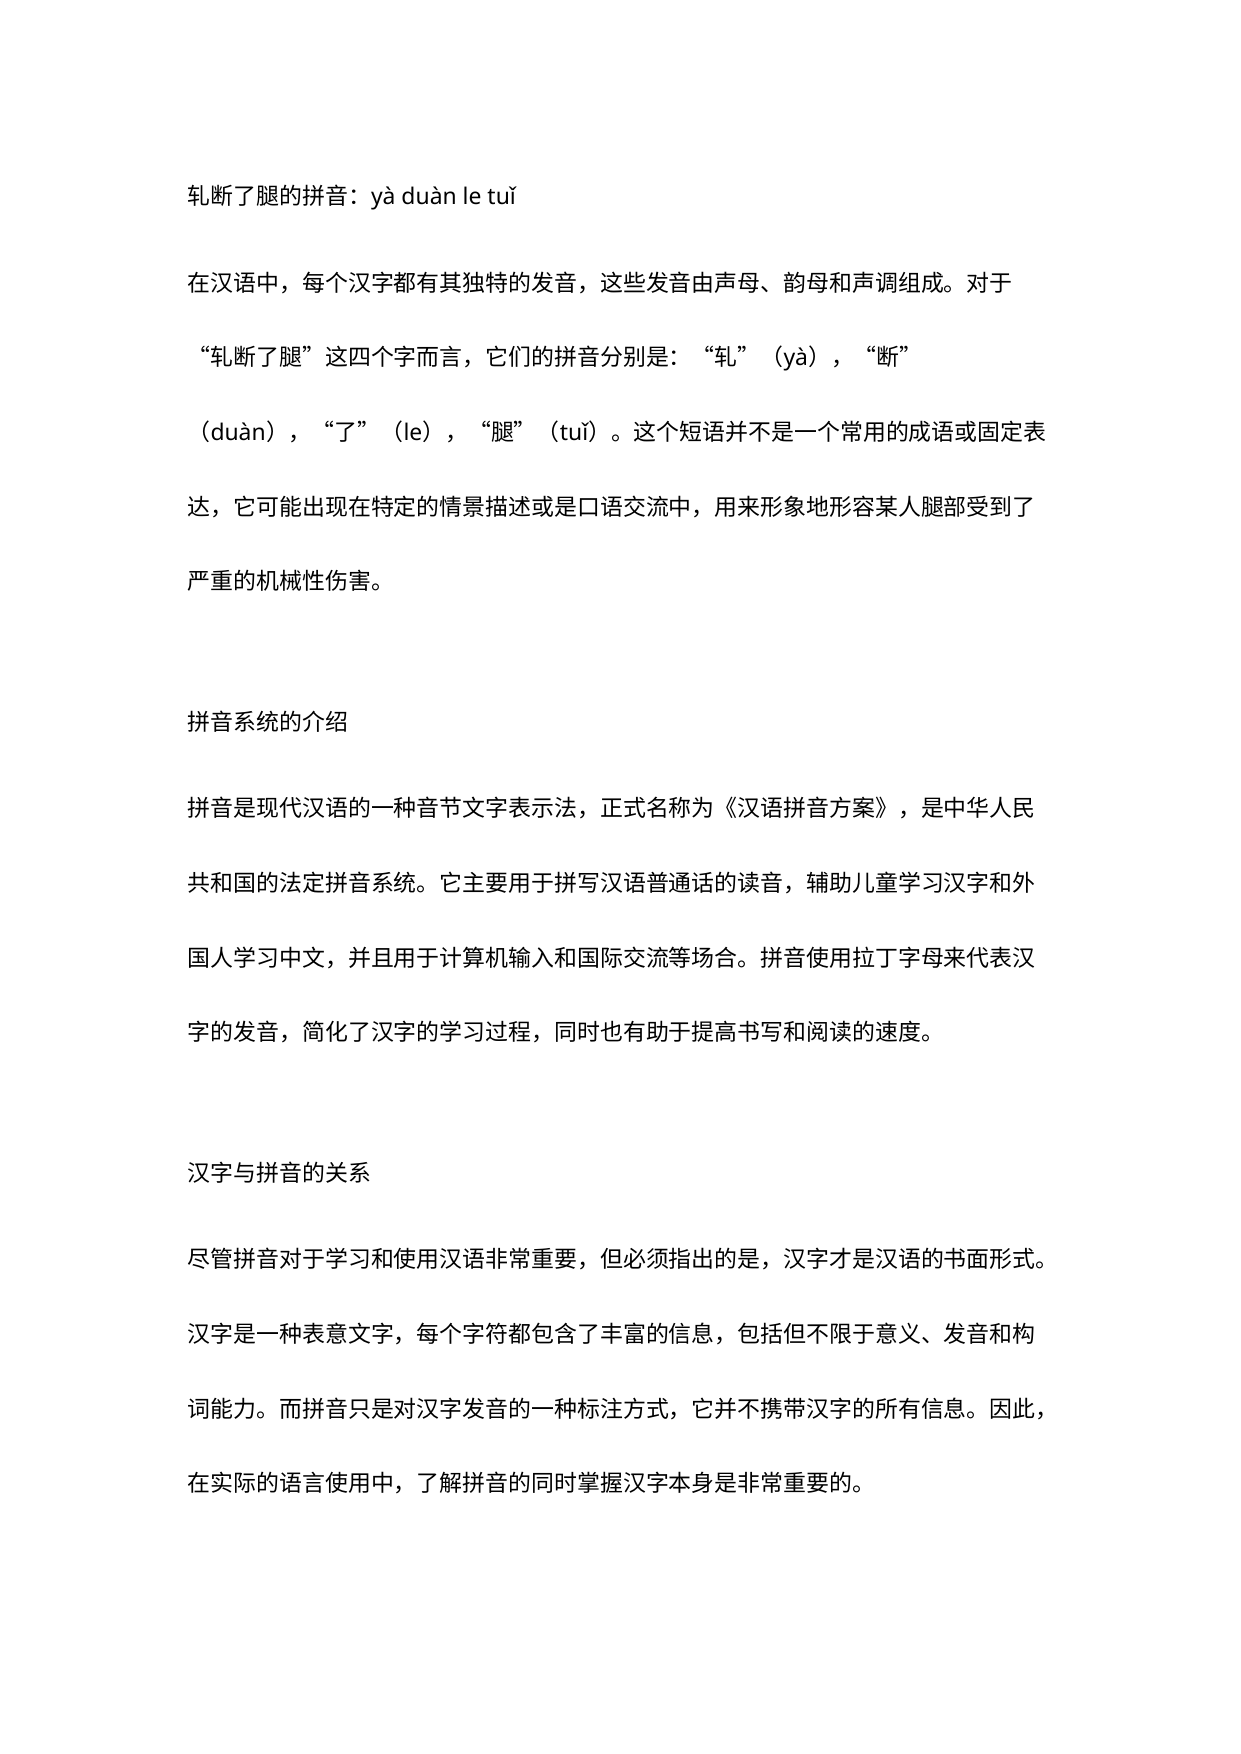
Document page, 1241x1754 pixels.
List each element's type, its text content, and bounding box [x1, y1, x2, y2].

text 拼音是现代汉语的一种音节文字表示法，正式名称为《汉语拼音方案》，是中华人民共和国的法定拼音系统。它主要用于拼写汉语普通话的读音，辅助儿童学习汉字和外国人学习中文，并且用于计算机输入和国际交流等场合。拼音使用拉丁字母来代表汉字的发音，简化了汉字的学习过程，同时也有助于提高书写和阅读的速度。 [187, 774, 1053, 1063]
text 拼音系统的介绍 [187, 688, 1053, 753]
text 尽管拼音对于学习和使用汉语非常重要，但必须指出的是，汉字才是汉语的书面形式。汉字是一种表意文字，每个字符都包含了丰富的信息，包括但不限于意义、发音和构词能力。而拼音只是对汉字发音的一种标注方式，它并不携带汉字的所有信息。因此，在实际的语言使用中，了解拼音的同时掌握汉字本身是非常重要的。 [187, 1225, 1053, 1514]
text 轧断了腿的拼音：yà duàn le tuǐ [187, 162, 1053, 227]
text 汉字与拼音的关系 [187, 1139, 1053, 1204]
text 在汉语中，每个汉字都有其独特的发音，这些发音由声母、韵母和声调组成。对于“轧断了腿”这四个字而言，它们的拼音分别是：“轧”（yà），“断”（duàn），“了”（le），“腿”（tuǐ）。这个短语并不是一个常用的成语或固定表达，它可能出现在特定的情景描述或是口语交流中，用来形象地形容某人腿部受到了严重的机械性伤害。 [187, 249, 1053, 612]
